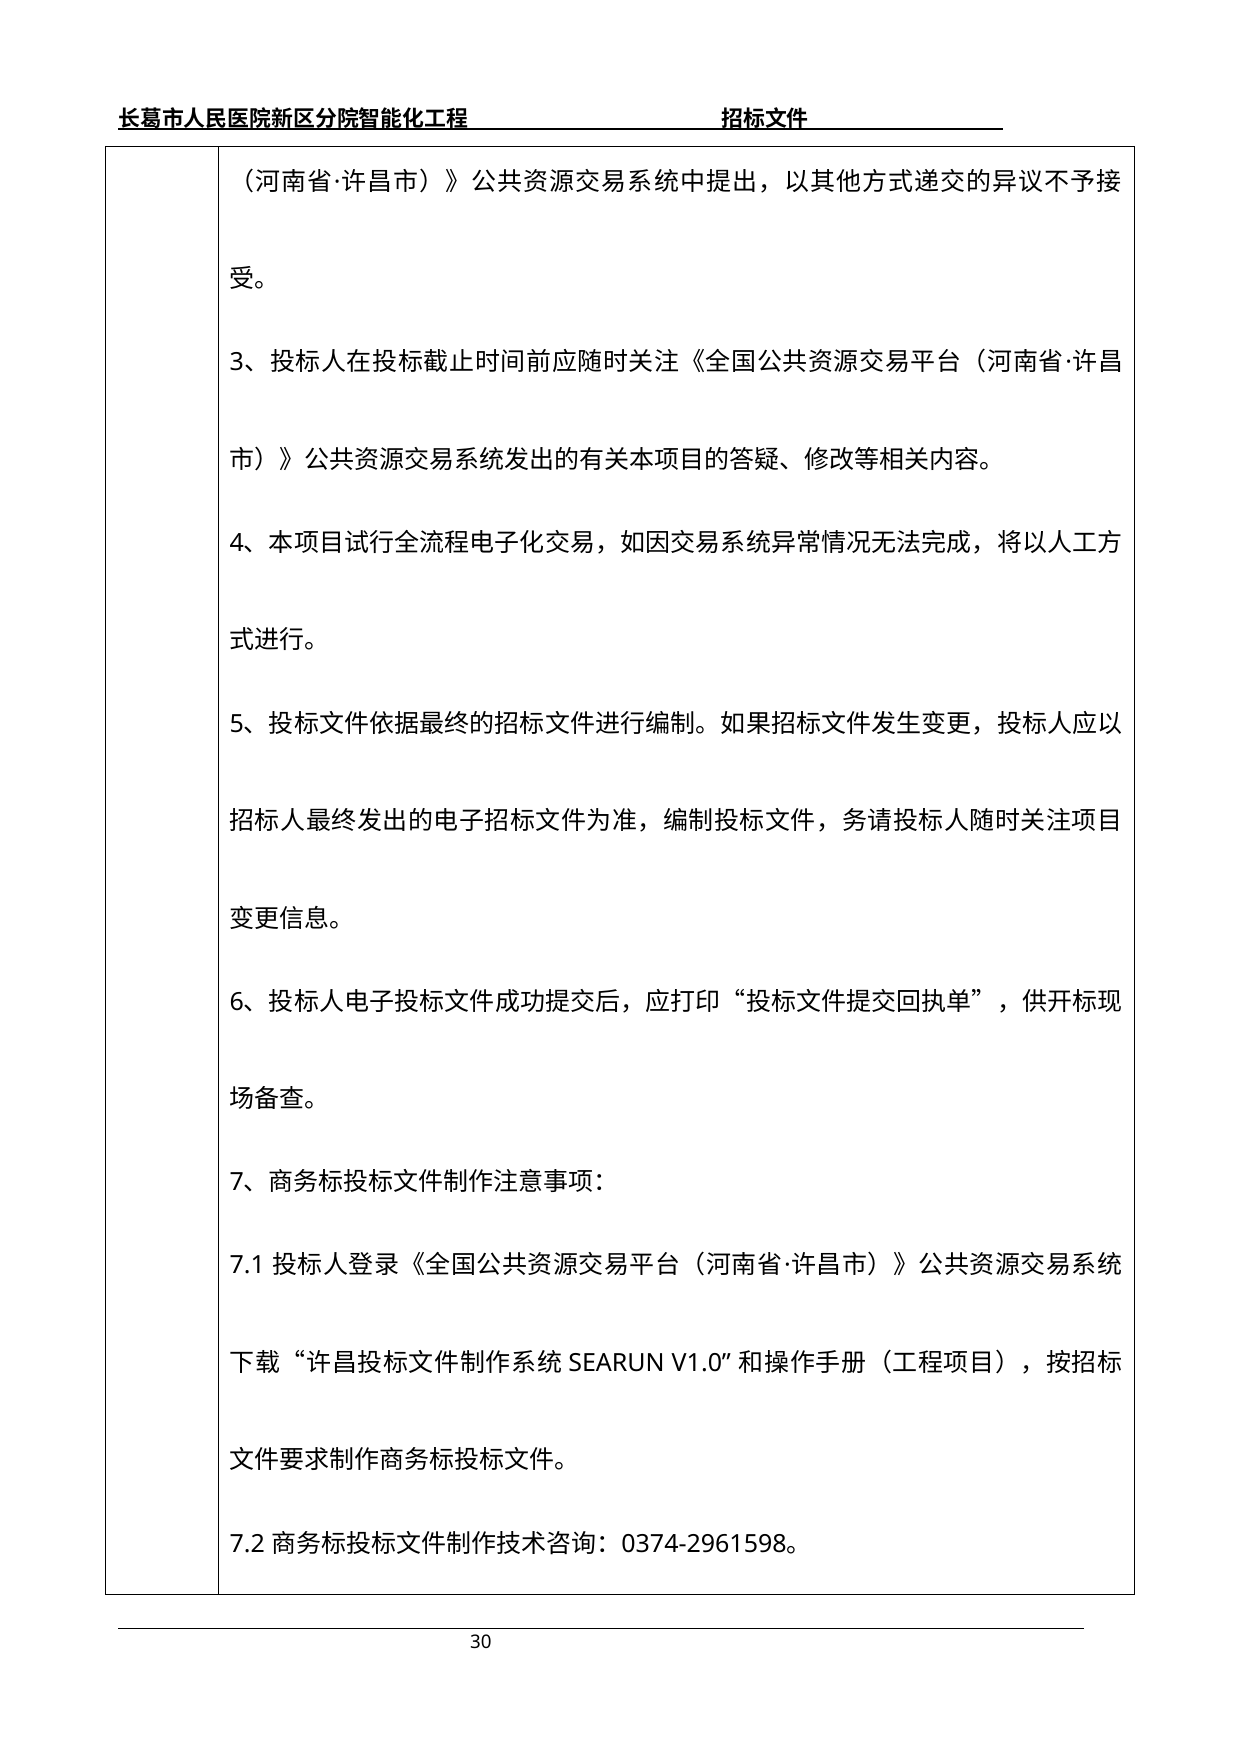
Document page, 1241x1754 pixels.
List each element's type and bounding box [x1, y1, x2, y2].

table_cell [219, 147, 1134, 1594]
table_cell [106, 147, 218, 1594]
